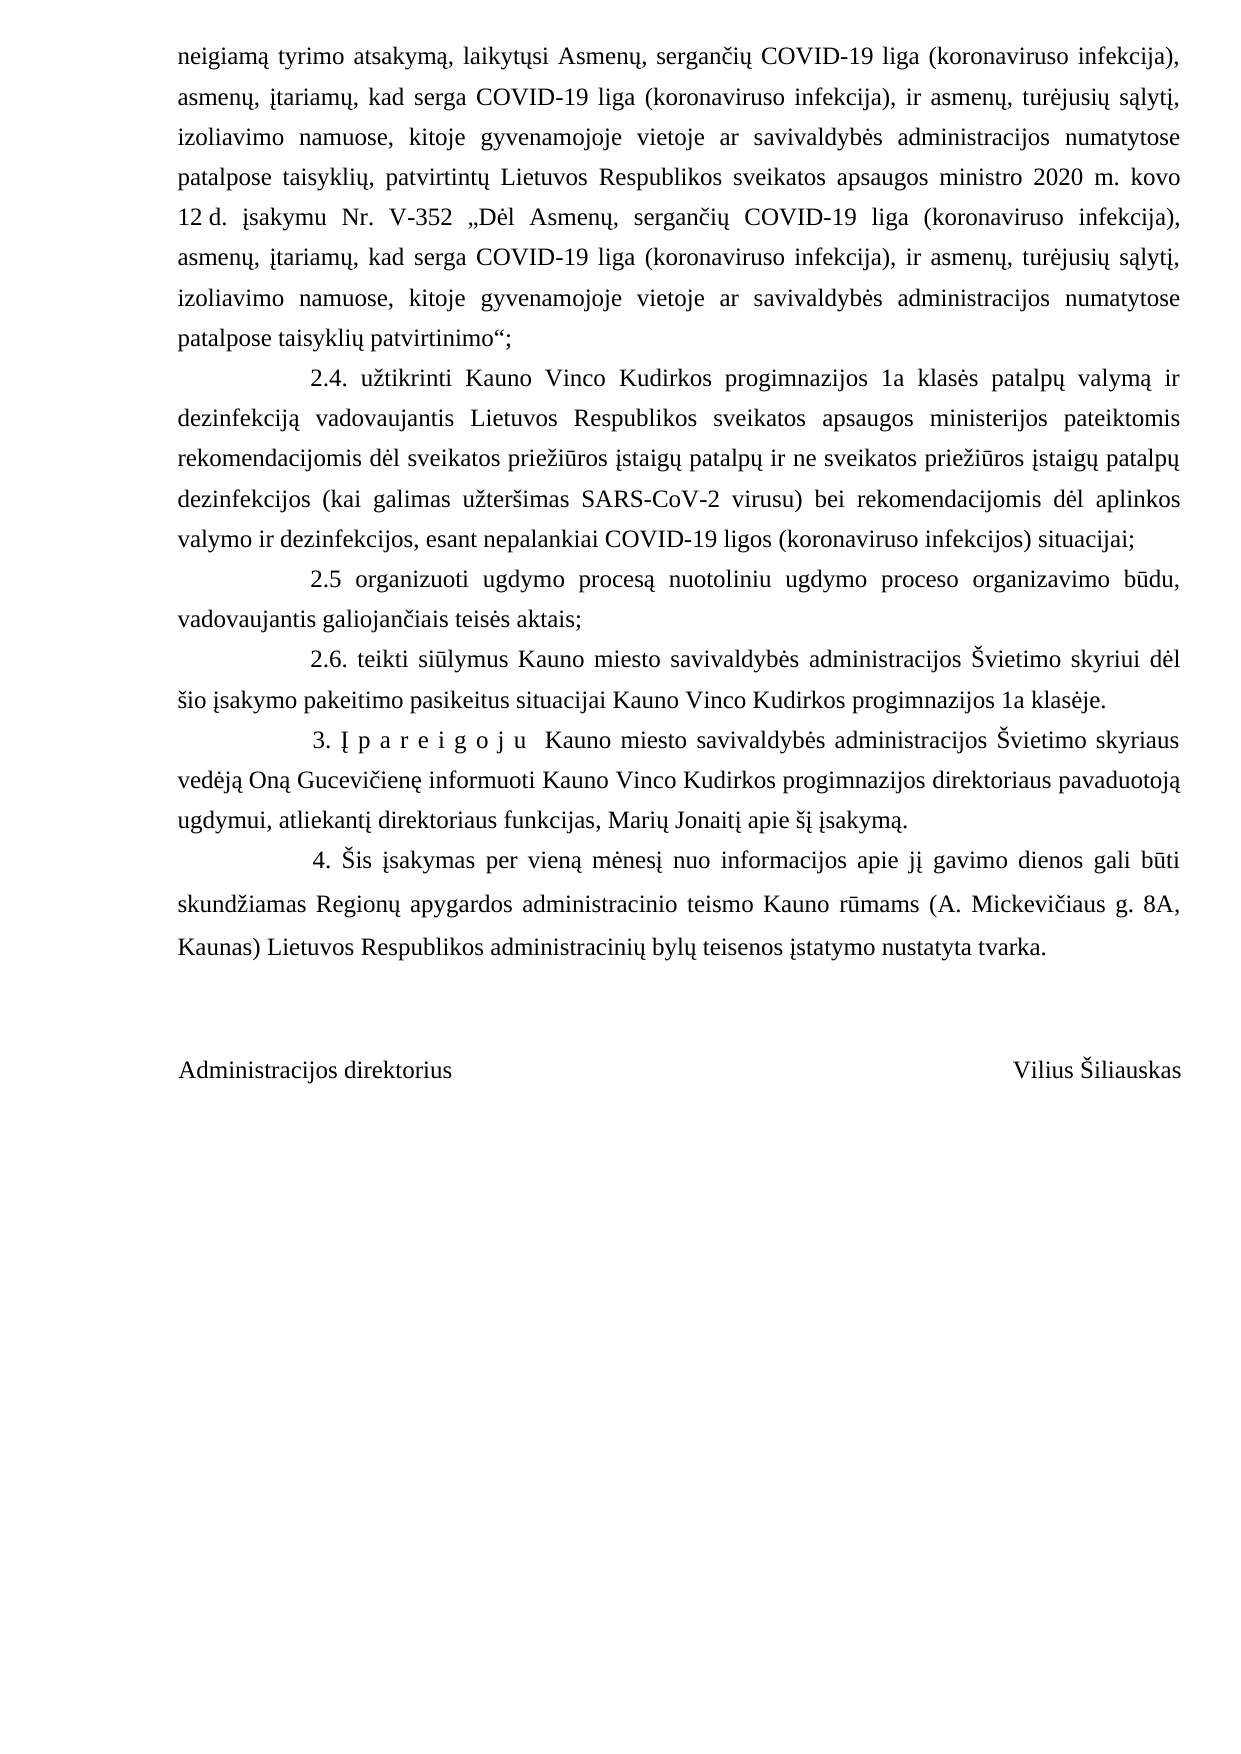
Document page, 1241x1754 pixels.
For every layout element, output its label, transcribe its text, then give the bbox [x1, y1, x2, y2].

text 4. Šis įsakymas per vieną mėnesį nuo informacijos apie jį gavimo dienos gali būti skundžiamas Regionų apygardos administracinio teismo Kauno rūmams (A. Mickevičiaus g. 8A, Kaunas) Lietuvos Respublikos administracinių bylų teisenos įstatymo nustatyta tvarka. [177, 846, 1181, 961]
text 3. Į p a r e i g o j u Kauno miesto savivaldybės administracijos Švietimo skyriaus vedėją Oną Gucevičienę informuoti Kauno Vinco Kudirkos progimnazijos direktoriaus pavaduotoją ugdymui, atliekantį direktoriaus funkcijas, Marių Jonaitį apie šį įsakymą. [177, 725, 1181, 834]
table_header Vilius Šiliauskas [739, 1018, 1181, 1098]
table_header Administracijos direktorius [178, 1018, 739, 1098]
text 2.6. teikti siūlymus Kauno miesto savivaldybės administracijos Švietimo skyriui dėl šio įsakymo pakeitimo pasikeitus situacijai Kauno Vinco Kudirkos progimnazijos 1a klasėje. [177, 644, 1181, 713]
text 2.4. užtikrinti Kauno Vinco Kudirkos progimnazijos 1a klasės patalpų valymą ir dezinfekciją vadovaujantis Lietuvos Respublikos sveikatos apsaugos ministerijos pateiktomis rekomendacijomis dėl sveikatos priežiūros įstaigų patalpų ir ne sveikatos priežiūros įstaigų patalpų dezinfekcijos (kai galimas užteršimas SARS-CoV-2 virusu) bei rekomendacijomis dėl aplinkos valymo ir dezinfekcijos, esant nepalankiai COVID-19 ligos (koronaviruso infekcijos) situacijai; [177, 363, 1181, 553]
text 2.5 organizuoti ugdymo procesą nuotoliniu ugdymo proceso organizavimo būdu, vadovaujantis galiojančiais teisės aktais; [177, 564, 1181, 633]
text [177, 41, 1181, 352]
